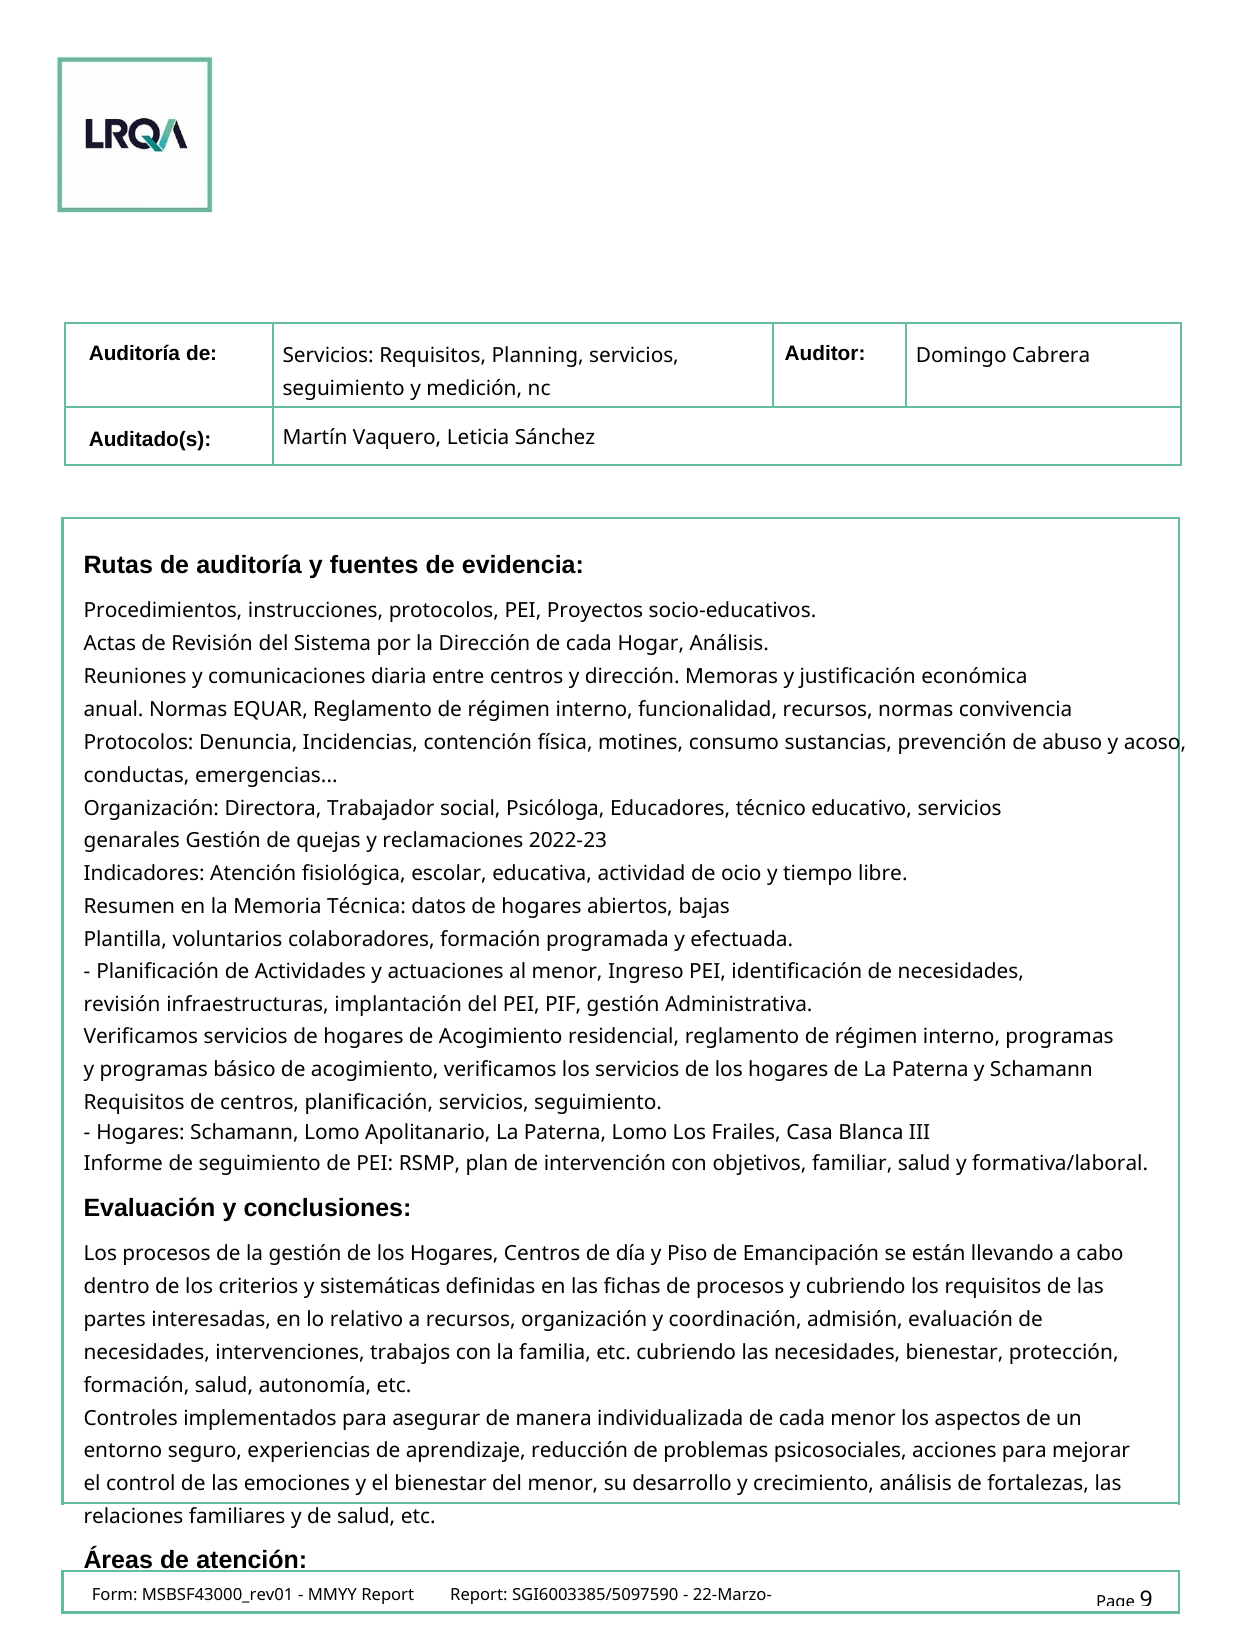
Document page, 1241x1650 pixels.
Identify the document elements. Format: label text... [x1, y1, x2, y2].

text Informe de seguimiento de PEI: RSMP, plan de intervención con objetivos, familiar, salud y formativa/laboral. [83, 1148, 1192, 1176]
list Planificación de Actividades y actuaciones al menor, Ingreso PEI, identificación de necesidades, revisión infraestructuras, implantación del PEI, PIF, gestión Administrativa. [83, 956, 1061, 1017]
subtitle Evaluación y conclusiones: [83, 1193, 1192, 1222]
picture [56, 56, 216, 213]
text Indicadores: Atención fisiológica, escolar, educativa, actividad de ocio y tiempo libre. Resumen en la Memoria Técnica: datos de hogares abiertos, bajas [83, 858, 943, 919]
table_header Auditor: [774, 324, 905, 406]
text Los procesos de la gestión de los Hogares, Centros de día y Piso de Emancipación se están llevando a cabo dentro de los criterios y sistemáticas definidas en las fichas de procesos y cubriendo los requisitos de las partes interesadas, en lo relativo a recursos, organización y coordinación, admisión, evaluación de necesidades, intervenciones, trabajos con la familia, etc. cubriendo las necesidades, bienestar, protección, formación, salud, autonomía, etc. [83, 1238, 1127, 1398]
table_cell Martín Vaquero, Leticia Sánchez [274, 408, 1180, 464]
subtitle Rutas de auditoría y fuentes de evidencia: [83, 550, 1192, 579]
text Controles implementados para asegurar de manera individualizada de cada menor los aspectos de un entorno seguro, experiencias de aprendizaje, reducción de problemas psicosociales, acciones para mejorar el control de las emociones y el bienestar del menor, su desarrollo y crecimiento, análisis de fortalezas, las relaciones familiares y de salud, etc. [83, 1403, 1144, 1530]
table_header Servicios: Requisitos, Planning, servicios, seguimiento y medición, nc [274, 324, 772, 406]
text Procedimientos, instrucciones, protocolos, PEI, Proyectos socio-educativos. Actas de Revisión del Sistema por la Dirección de cada Hogar, Análisis. [83, 596, 830, 657]
table_header Auditoría de: [66, 324, 272, 406]
list Hogares: Schamann, Lomo Apolitanario, La Paterna, Lomo Los Frailes, Casa Blanca III [83, 1120, 1192, 1144]
text Verificamos servicios de hogares de Acogimiento residencial, reglamento de régimen interno, programas y programas básico de acogimiento, verificamos los servicios de los hogares de La Paterna y Schamann Requisitos de centros, planificación, servicios, seguimiento. [83, 1022, 1127, 1116]
subtitle Áreas de atención: [83, 1545, 1192, 1574]
table_cell Auditado(s): [66, 408, 272, 464]
text Reuniones y comunicaciones diaria entre centros y dirección. Memoras y justificación económica anual. Normas EQUAR, Reglamento de régimen interno, funcionalidad, recursos, normas convivencia [83, 661, 1088, 722]
text Protocolos: Denuncia, Incidencias, contención física, motines, consumo sustancias, prevención de abuso y acoso, conductas, emergencias... [83, 727, 1192, 788]
text Organización: Directora, Trabajador social, Psicóloga, Educadores, técnico educativo, servicios genarales Gestión de quejas y reclamaciones 2022-23 [83, 793, 1088, 854]
text Plantilla, voluntarios colaboradores, formación programada y efectuada. [83, 924, 1192, 952]
table_header Domingo Cabrera [907, 324, 1180, 406]
